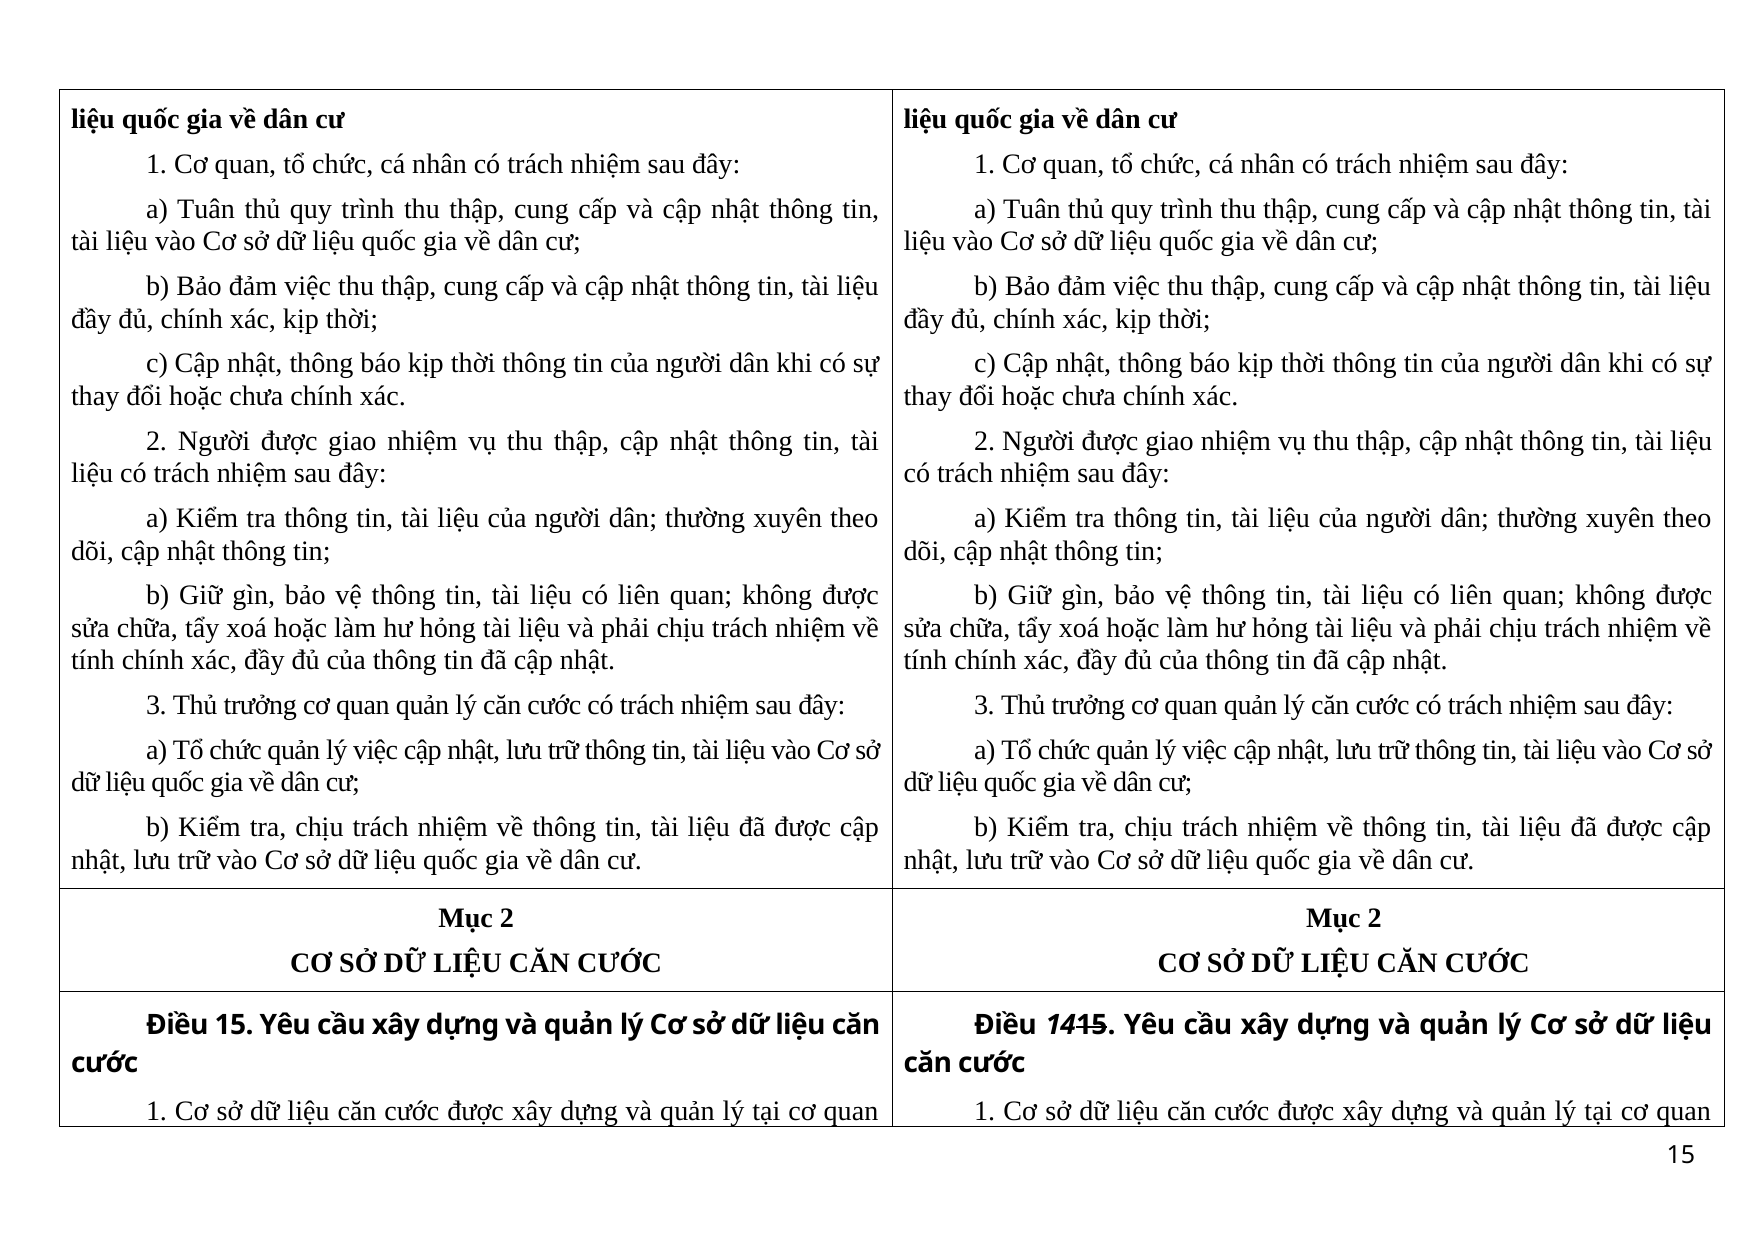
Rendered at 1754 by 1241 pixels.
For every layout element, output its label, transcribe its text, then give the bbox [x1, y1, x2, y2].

table_cell Mục 2 CƠ SỞ DỮ LIỆU CĂN CƯỚC [60, 889, 892, 991]
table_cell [60, 992, 892, 1126]
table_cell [893, 992, 1724, 1126]
table_cell Mục 2 CƠ SỞ DỮ LIỆU CĂN CƯỚC [893, 889, 1724, 991]
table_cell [893, 90, 1724, 888]
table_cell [60, 90, 892, 888]
